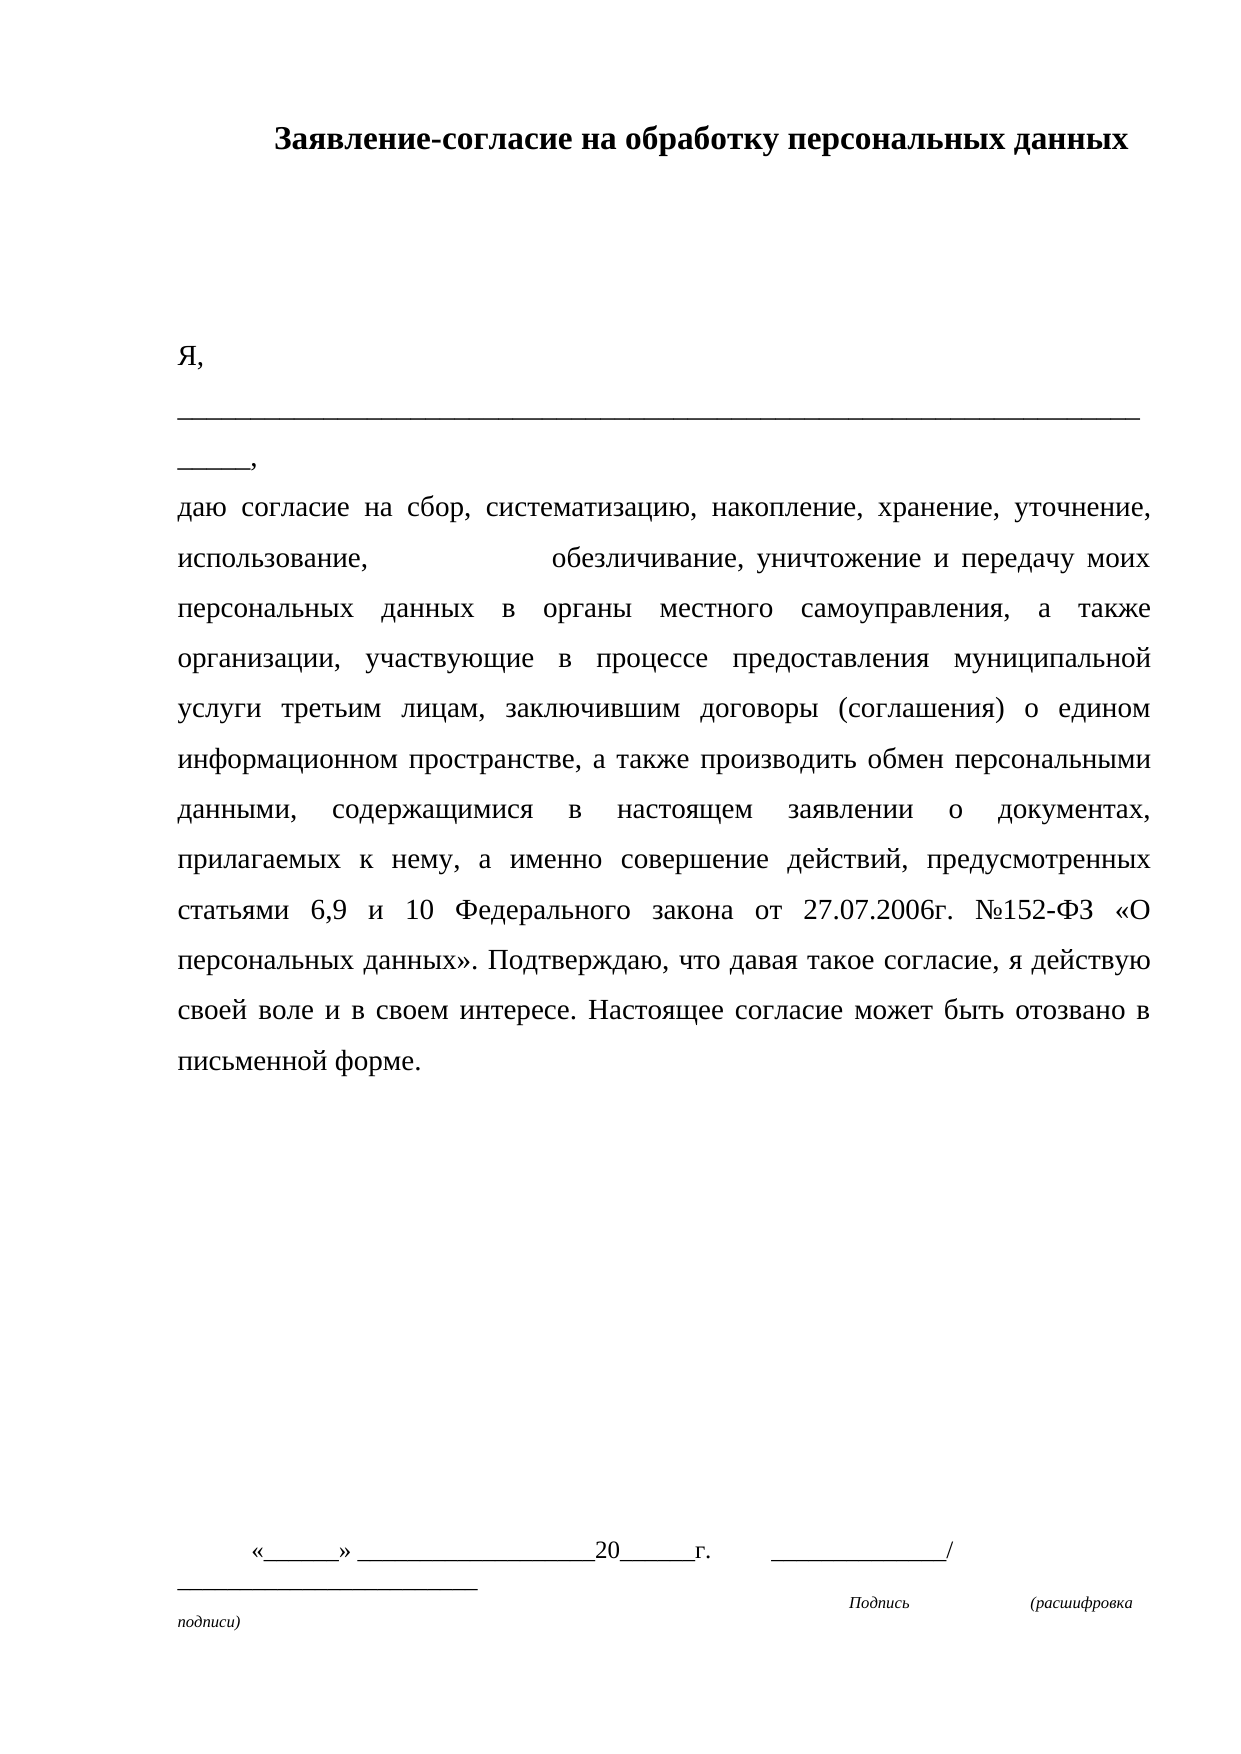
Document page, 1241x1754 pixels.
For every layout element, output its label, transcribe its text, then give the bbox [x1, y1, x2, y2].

text Подпись (расшифровка подписи) [177, 1592, 1152, 1631]
text Я, _______________________________________________________________________, [177, 338, 1152, 473]
text Заявление-согласие на обработку персональных данных [177, 118, 1152, 156]
text даю согласие на сбор, систематизацию, накопление, хранение, уточнение, использование, обезличивание, уничтожение и передачу моих персональных данных в органы местного самоуправления, а также организации, участвующие в процессе предоставления муниципальной услуги третьим лицам, заключившим договоры (соглашения) о едином информационном пространстве, а также производить обмен персональными данными, содержащимися в настоящем заявлении о документах, прилагаемых к нему, а именно совершение действий, предусмотренных статьями 6,9 и 10 Федерального закона от 27.07.2006г. №152-ФЗ «О персональных данных». Подтверждаю, что давая такое согласие, я действую своей воле и в своем интересе. Настоящее согласие может быть отозвано в письменной форме. [177, 489, 1152, 1076]
text «______» ___________________20______г. ______________/ ________________________ [177, 1535, 1152, 1592]
